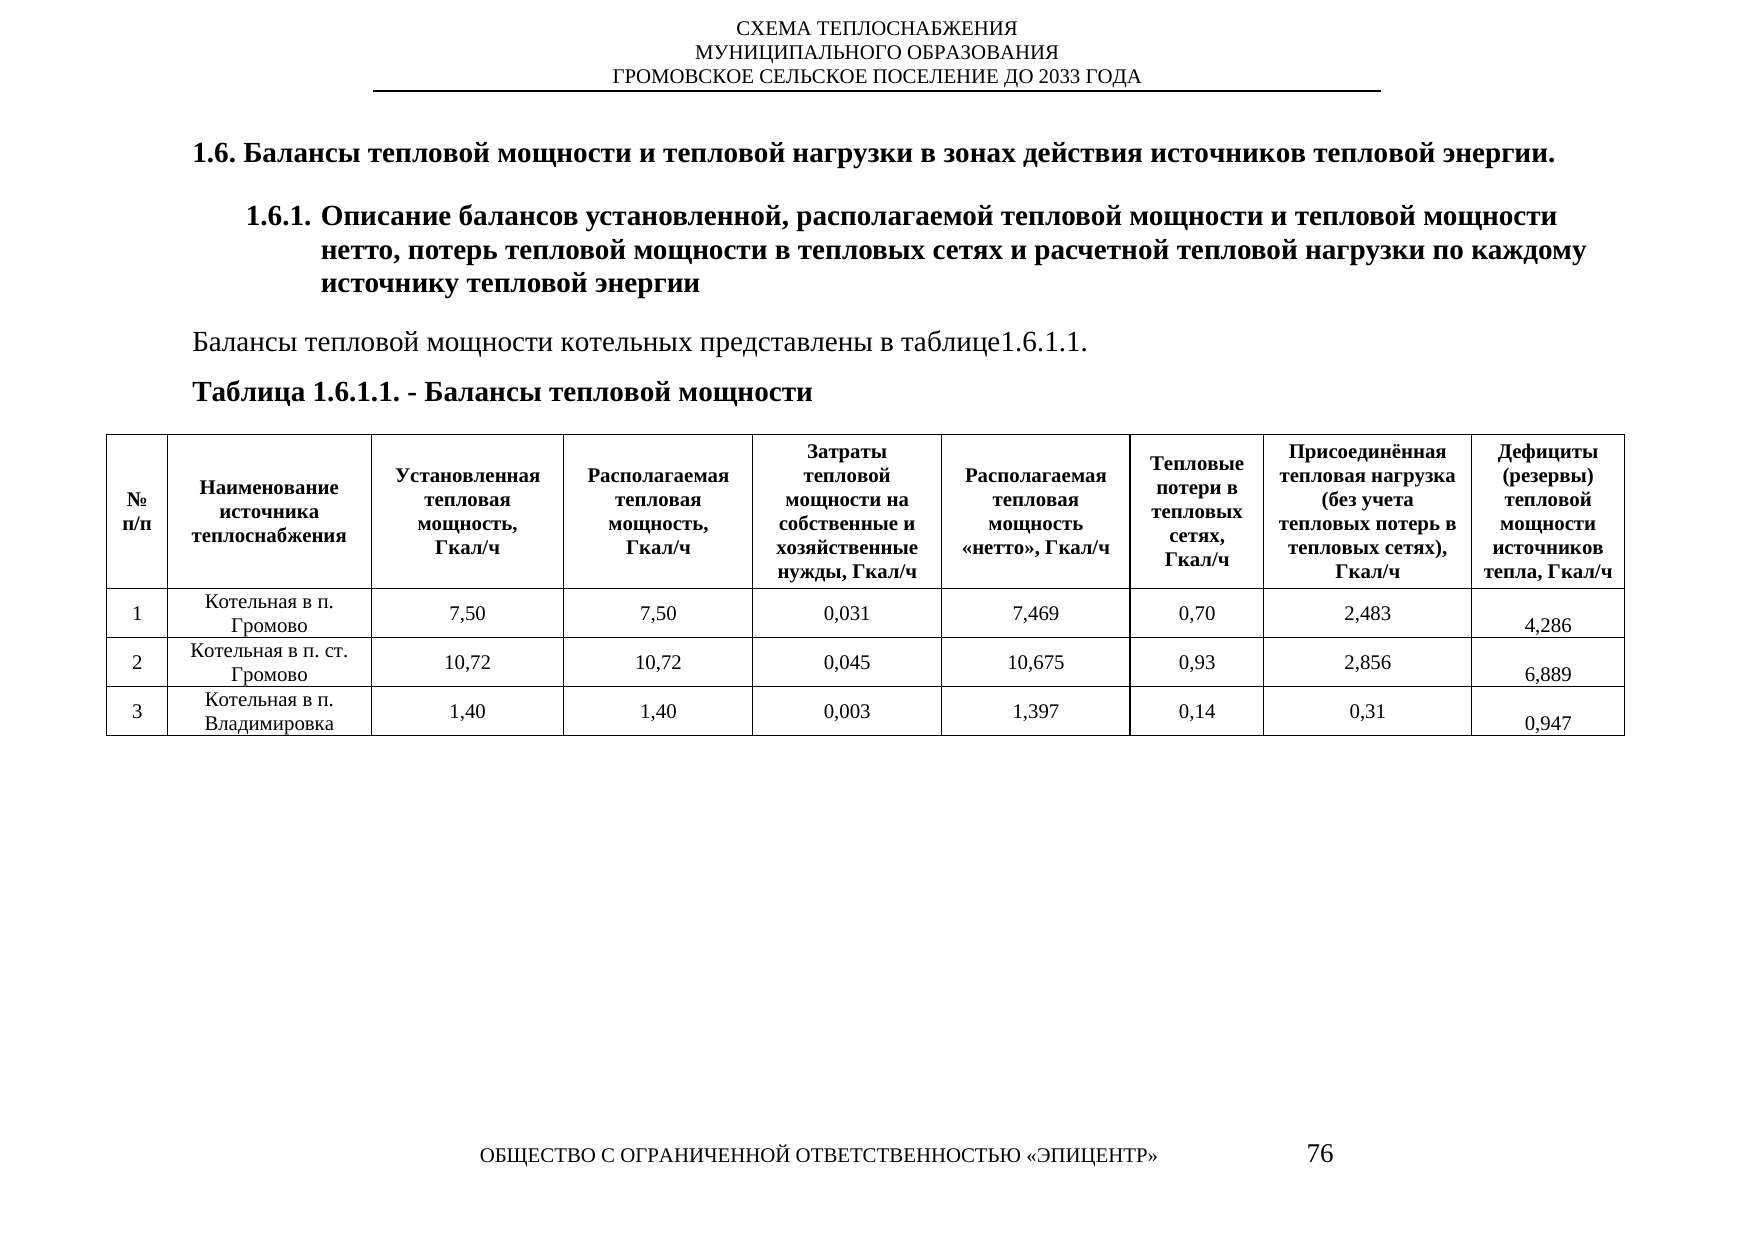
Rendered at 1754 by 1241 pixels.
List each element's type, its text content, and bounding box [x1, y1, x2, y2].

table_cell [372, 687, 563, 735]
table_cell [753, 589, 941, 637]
list Описание балансов установленной, располагаемой тепловой мощности и тепловой мощности нетто, потерь тепловой мощности в тепловых сетях и расчетной тепловой нагрузки по каждому источнику тепловой энергии [246, 198, 1636, 299]
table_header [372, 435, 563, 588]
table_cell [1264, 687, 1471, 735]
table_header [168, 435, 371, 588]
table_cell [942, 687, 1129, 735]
subtitle 1.6. Балансы тепловой мощности и тепловой нагрузки в зонах действия источников тепловой энергии. [118, 136, 1636, 169]
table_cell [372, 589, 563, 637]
text Таблица 1.6.1.1. - Балансы тепловой мощности [133, 374, 1636, 408]
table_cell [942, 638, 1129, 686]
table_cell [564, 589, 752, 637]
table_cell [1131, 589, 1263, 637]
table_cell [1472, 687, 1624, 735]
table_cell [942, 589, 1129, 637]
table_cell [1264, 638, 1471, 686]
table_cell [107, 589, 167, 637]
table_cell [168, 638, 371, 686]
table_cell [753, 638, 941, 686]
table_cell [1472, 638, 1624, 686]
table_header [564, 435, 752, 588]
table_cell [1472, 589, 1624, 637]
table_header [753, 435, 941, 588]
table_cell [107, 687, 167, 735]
text Балансы тепловой мощности котельных представлены в таблице1.6.1.1. [118, 324, 1636, 357]
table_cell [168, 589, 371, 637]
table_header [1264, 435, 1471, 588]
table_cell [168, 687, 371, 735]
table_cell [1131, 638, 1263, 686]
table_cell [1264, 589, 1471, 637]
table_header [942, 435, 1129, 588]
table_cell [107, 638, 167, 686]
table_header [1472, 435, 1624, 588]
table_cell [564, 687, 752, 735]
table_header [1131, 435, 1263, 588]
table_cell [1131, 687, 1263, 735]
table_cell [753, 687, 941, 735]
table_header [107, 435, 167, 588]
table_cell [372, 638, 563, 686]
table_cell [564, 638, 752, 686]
